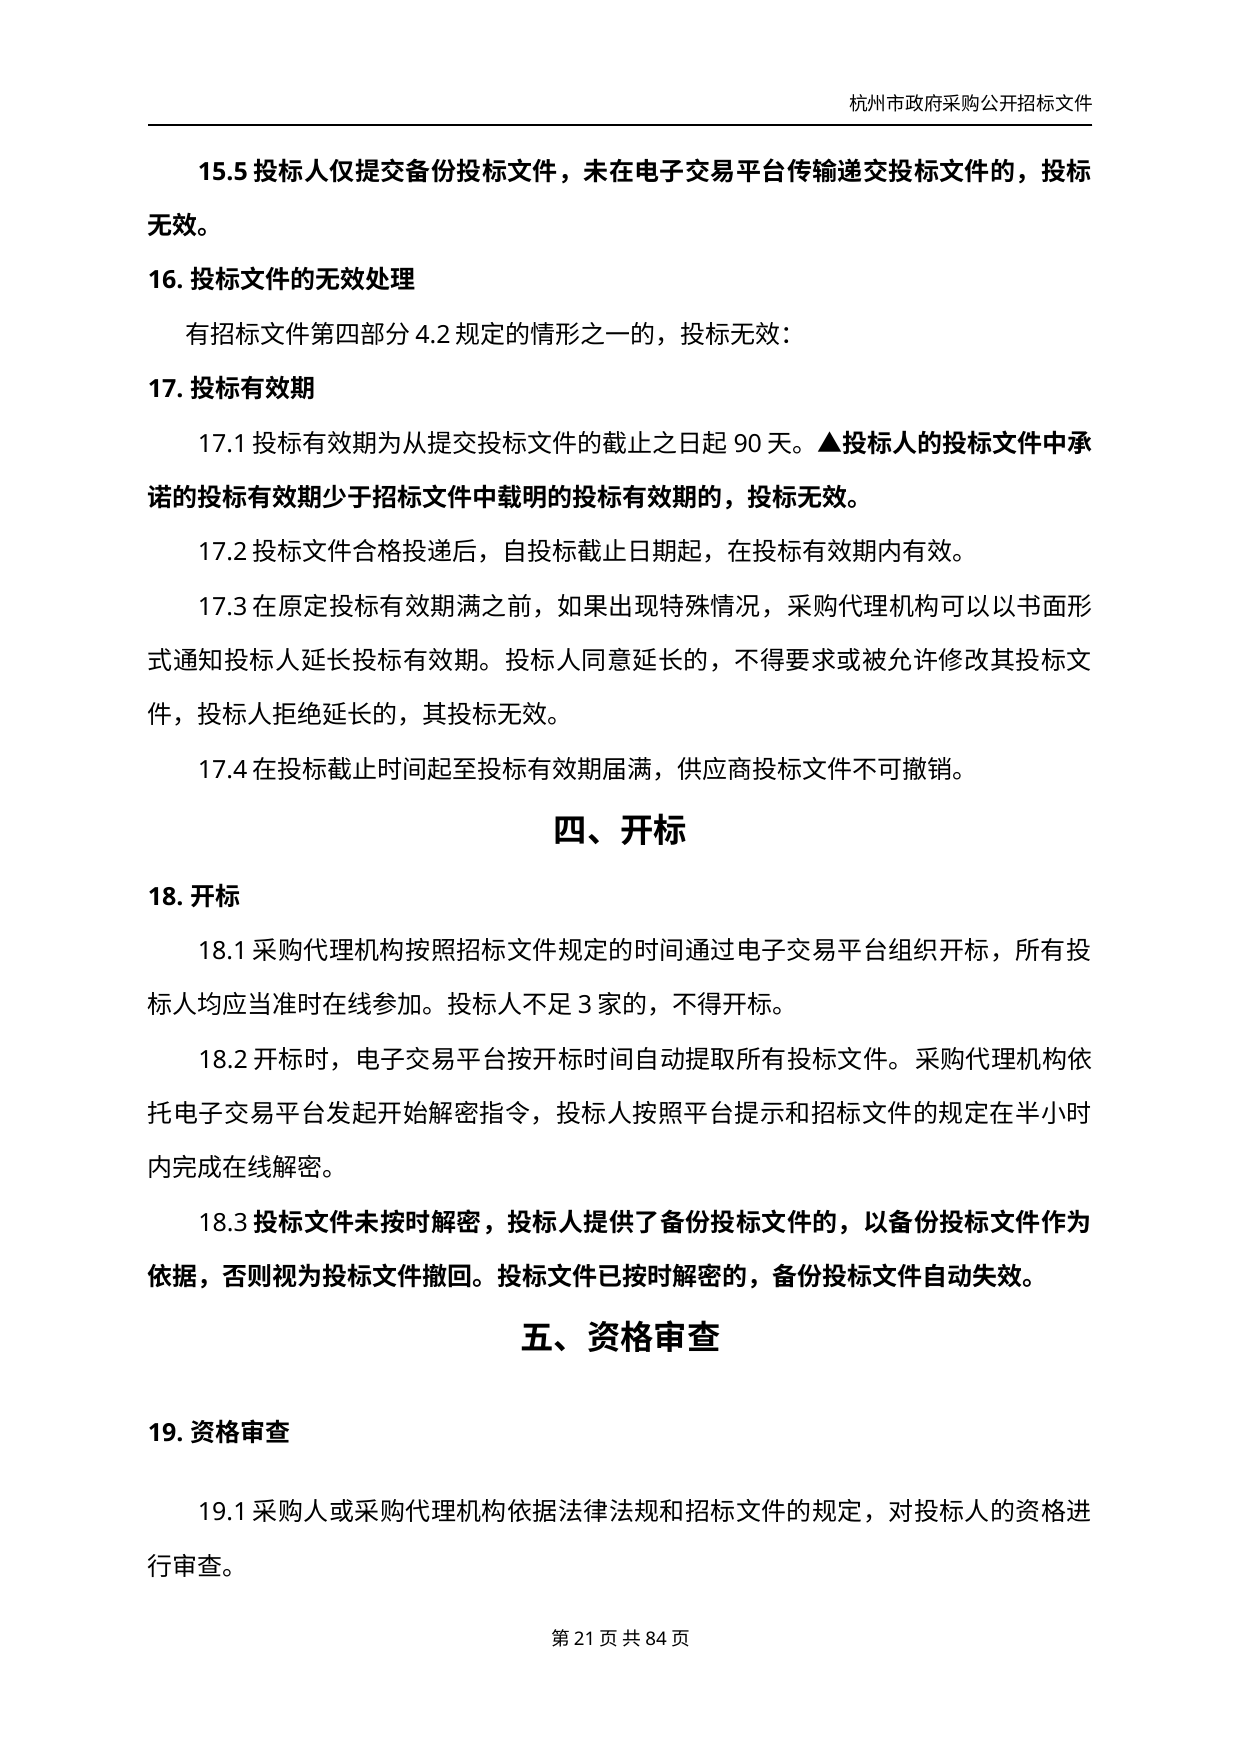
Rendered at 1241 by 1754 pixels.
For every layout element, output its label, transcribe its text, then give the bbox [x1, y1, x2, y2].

text 四、开标 [148, 804, 1092, 852]
text 15.5投标人仅提交备份投标文件，未在电子交易平台传输递交投标文件的，投标无效。 [148, 151, 1092, 242]
text 17.3在原定投标有效期满之前，如果出现特殊情况，采购代理机构可以以书面形式通知投标人延长投标有效期。投标人同意延长的，不得要求或被允许修改其投标文件，投标人拒绝延长的，其投标无效。 [148, 586, 1092, 731]
list 资格审查 [148, 1412, 1092, 1449]
text 有招标文件第四部分4.2规定的情形之一的，投标无效： [148, 314, 1092, 351]
text 17.1投标有效期为从提交投标文件的截止之日起90天。▲投标人的投标文件中承诺的投标有效期少于招标文件中载明的投标有效期的，投标无效。 [148, 423, 1092, 514]
list 投标文件的无效处理 [148, 260, 1092, 296]
text 18.1采购代理机构按照招标文件规定的时间通过电子交易平台组织开标，所有投标人均应当准时在线参加。投标人不足3家的，不得开标。 [148, 930, 1092, 1021]
text 18.2开标时，电子交易平台按开标时间自动提取所有投标文件。采购代理机构依托电子交易平台发起开始解密指令，投标人按照平台提示和招标文件的规定在半小时内完成在线解密。 [148, 1039, 1092, 1184]
text 17.2投标文件合格投递后，自投标截止日期起，在投标有效期内有效。 [148, 532, 1092, 568]
text 19.1采购人或采购代理机构依据法律法规和招标文件的规定，对投标人的资格进行审查。 [148, 1492, 1092, 1582]
text 17.4在投标截止时间起至投标有效期届满，供应商投标文件不可撤销。 [148, 749, 1092, 786]
text 18. 开标 [148, 876, 1092, 912]
text 18.3投标文件未按时解密，投标人提供了备份投标文件的，以备份投标文件作为依据，否则视为投标文件撤回。投标文件已按时解密的，备份投标文件自动失效。 [148, 1202, 1092, 1293]
text 五、资格审查 [148, 1311, 1092, 1359]
list 投标有效期 [148, 369, 1092, 405]
